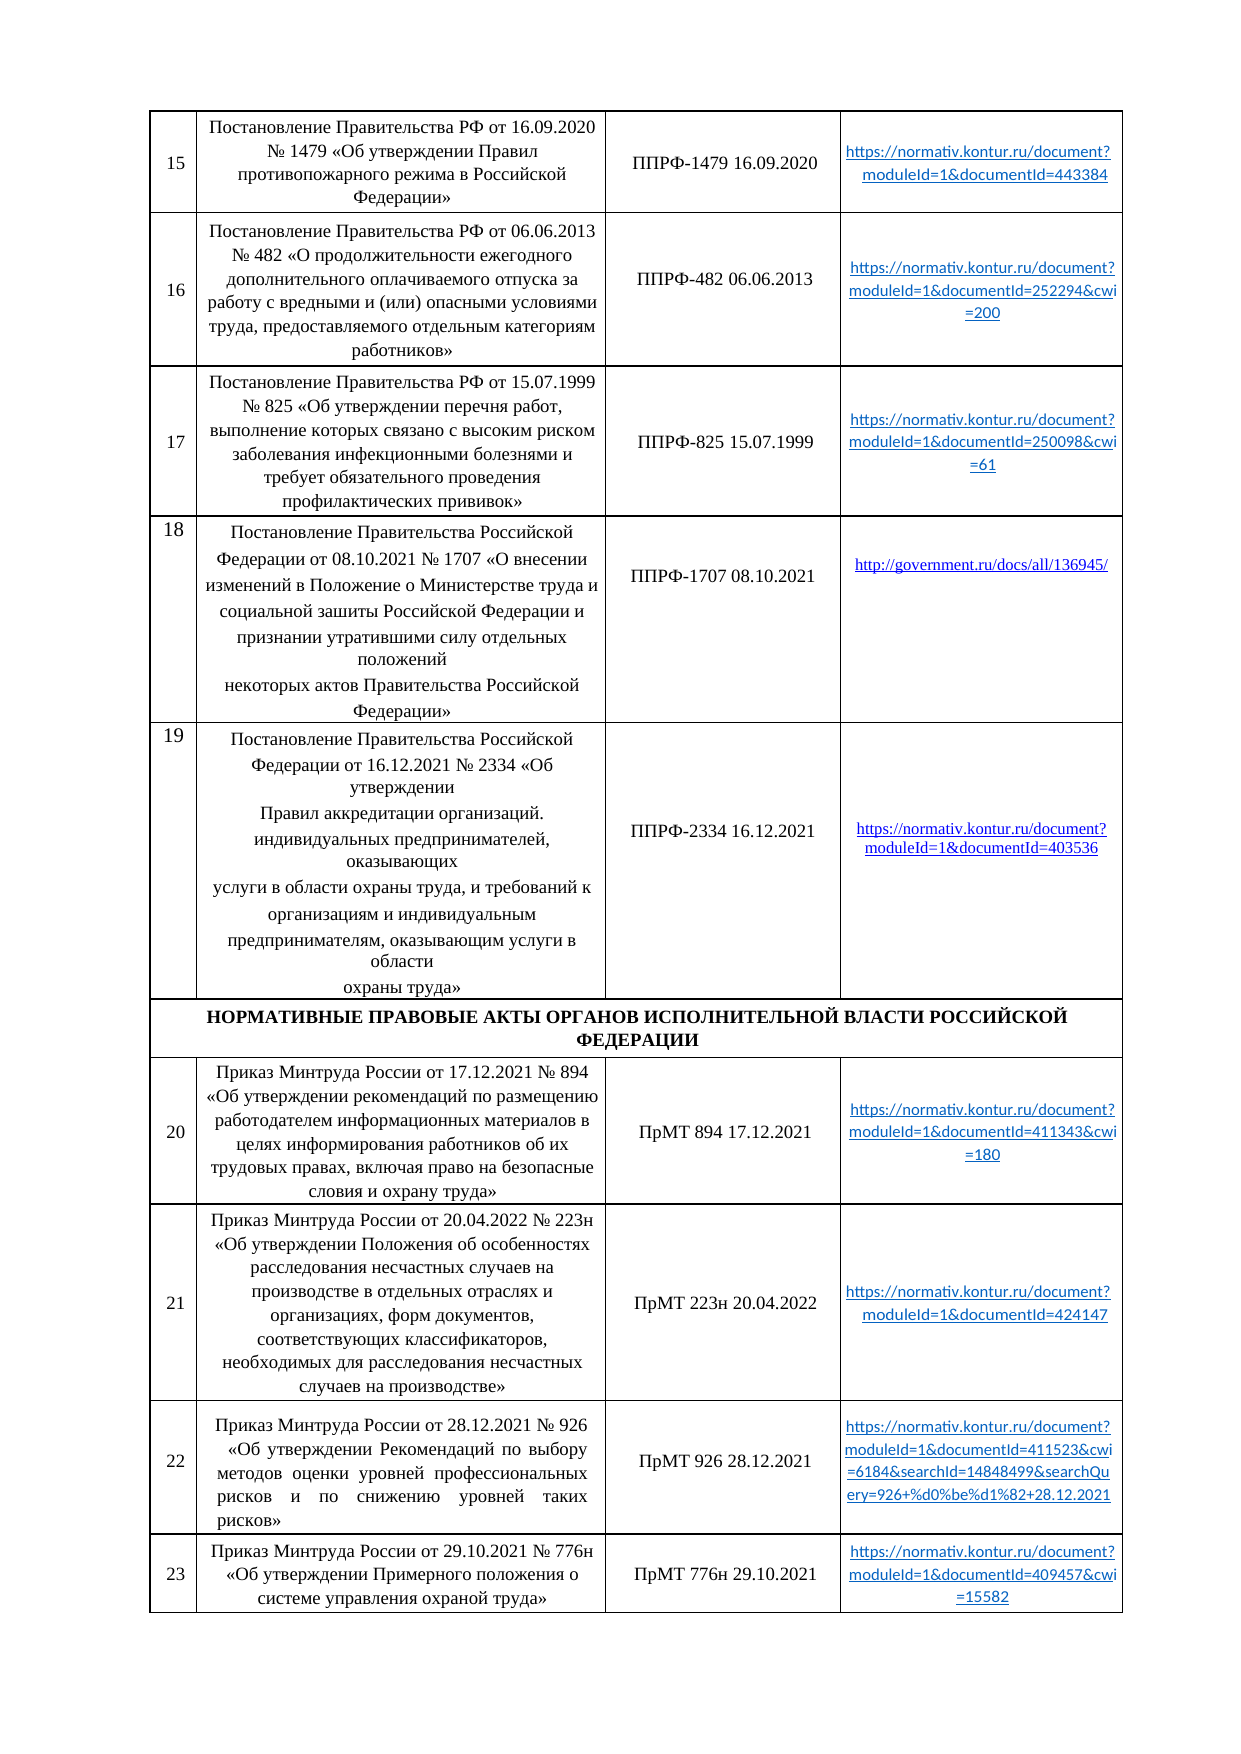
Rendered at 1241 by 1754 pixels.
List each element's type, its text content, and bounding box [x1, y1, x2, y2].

table_cell ПрМТ 223н 20.04.2022 [606, 1205, 840, 1400]
table_cell ПрМТ 776н 29.10.2021 [606, 1535, 840, 1612]
table_header ППРФ-1479 16.09.2020 [606, 112, 840, 212]
table_cell ППРФ-825 15.07.1999 [606, 367, 840, 515]
table_cell Постановление Правительства РФ от 15.07.1999 № 825 «Об утверждении перечня работ, выполнение которых связано с высоким риском заболевания инфекционными болезнями и требует обязательного проведения профилактических прививок» [197, 367, 605, 515]
table_cell Постановление Правительства Российской Федерации от 16.12.2021 № 2334 «Об утверждении Правил аккредитации организаций. индивидуальных предпринимателей, оказывающих услуги в области охраны труда, и требований к организациям и индивидуальным предпринимателям, оказывающим услуги в области охраны труда» [197, 723, 605, 998]
table_cell https://normativ.kontur.ru/document? moduleId=1&documentId=411523&cwi =6184&searchId=14848499&searchQu ery=926+%d0%be%d1%82+28.12.2021 [841, 1401, 1122, 1533]
table_cell 20 [151, 1058, 196, 1203]
table_header Постановление Правительства РФ от 16.09.2020 № 1479 «Об утверждении Правил противопожарного режима в Российской Федерации» [197, 112, 605, 212]
table_header 15 [151, 112, 196, 212]
table_cell https://normativ.kontur.ru/document?moduleId=1&documentId=403536 [841, 723, 1122, 998]
table_cell https://normativ.kontur.ru/document? moduleId=1&documentId=409457&cwi =15582 [841, 1535, 1122, 1612]
table_cell 19 [151, 723, 196, 998]
table_cell https://normativ.kontur.ru/document? moduleId=1&documentId=252294&cwi =200 [841, 213, 1122, 365]
table_cell НОРМАТИВНЫЕ ПРАВОВЫЕ АКТЫ ОРГАНОВ ИСПОЛНИТЕЛЬНОЙ ВЛАСТИ РОССИЙСКОЙ ФЕДЕРАЦИИ [151, 1000, 1122, 1057]
table_cell Приказ Минтруда России от 20.04.2022 № 223н «Об утверждении Положения об особенностях расследования несчастных случаев на производстве в отдельных отраслях и организациях, форм документов, соответствующих классификаторов, необходимых для расследования несчастных случаев на производстве» [197, 1205, 605, 1400]
table_cell http://government.ru/docs/all/136945/ [841, 517, 1122, 722]
table_cell Приказ Минтруда России от 17.12.2021 № 894 «Об утверждении рекомендаций по размещению работодателем информационных материалов в целях информирования работников об их трудовых правах, включая право на безопасные словия и охрану труда» [197, 1058, 605, 1203]
table_cell ППРФ-1707 08.10.2021 [606, 517, 840, 722]
table_cell https://normativ.kontur.ru/document? moduleId=1&documentId=411343&cwi =180 [841, 1058, 1122, 1203]
table_cell 18 [151, 517, 196, 722]
table_cell ППРФ-2334 16.12.2021 [606, 723, 840, 998]
table_cell Постановление Правительства Российской Федерации от 08.10.2021 № 1707 «О внесении изменений в Положение о Министерстве труда и социальной зашиты Российской Федерации и признании утратившими силу отдельных положений некоторых актов Правительства Российской Федерации» [197, 517, 605, 722]
table_cell https://normativ.kontur.ru/document? moduleId=1&documentId=424147 [841, 1205, 1122, 1400]
table_header https://normativ.kontur.ru/document? moduleId=1&documentId=443384 [841, 112, 1122, 212]
table_cell Приказ Минтруда России от 29.10.2021 № 776н «Об утверждении Примерного положения о системе управления охраной труда» [197, 1535, 605, 1612]
table_cell ППРФ-482 06.06.2013 [606, 213, 840, 365]
table_cell 16 [151, 213, 196, 365]
table_cell ПрМТ 894 17.12.2021 [606, 1058, 840, 1203]
table_cell 21 [151, 1205, 196, 1400]
table_cell Постановление Правительства РФ от 06.06.2013 № 482 «О продолжительности ежегодного дополнительного оплачиваемого отпуска за работу с вредными и (или) опасными условиями труда, предоставляемого отдельным категориям работников» [197, 213, 605, 365]
table_cell 22 [151, 1401, 196, 1533]
table_cell Приказ Минтруда России от 28.12.2021 № 926 «Об утверждении Рекомендаций по выбору методов оценки уровней профессиональных рисков и по снижению уровней таких рисков» [197, 1401, 605, 1533]
table_cell https://normativ.kontur.ru/document? moduleId=1&documentId=250098&cwi =61 [841, 367, 1122, 515]
table_cell ПрМТ 926 28.12.2021 [606, 1401, 840, 1533]
table_cell 23 [151, 1535, 196, 1612]
table_cell 17 [151, 367, 196, 515]
